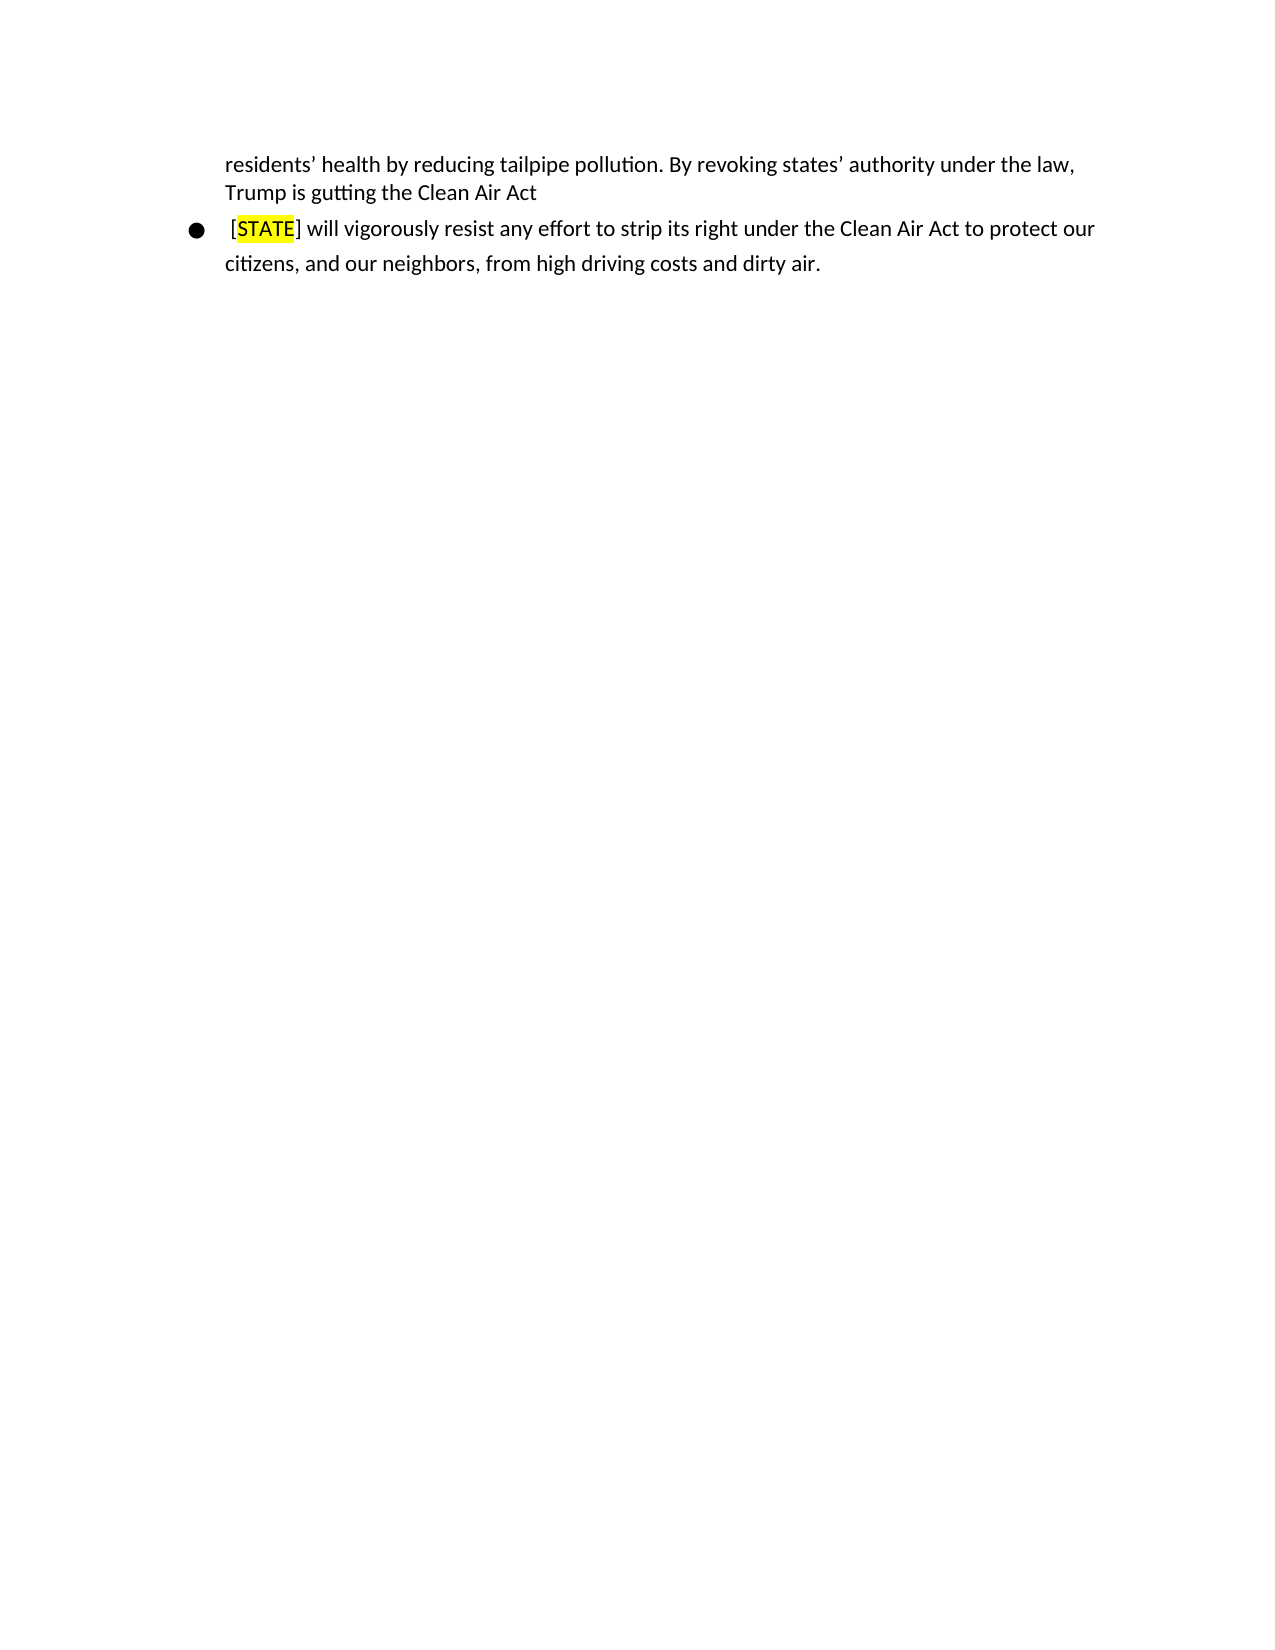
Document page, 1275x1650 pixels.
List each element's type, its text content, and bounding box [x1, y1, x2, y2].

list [187, 150, 1125, 206]
list [STATE] will vigorously resist any effort to strip its right under the Clean Air Act to protect our citizens, and our neighbors, from high driving costs and dirty air. [187, 206, 1125, 277]
